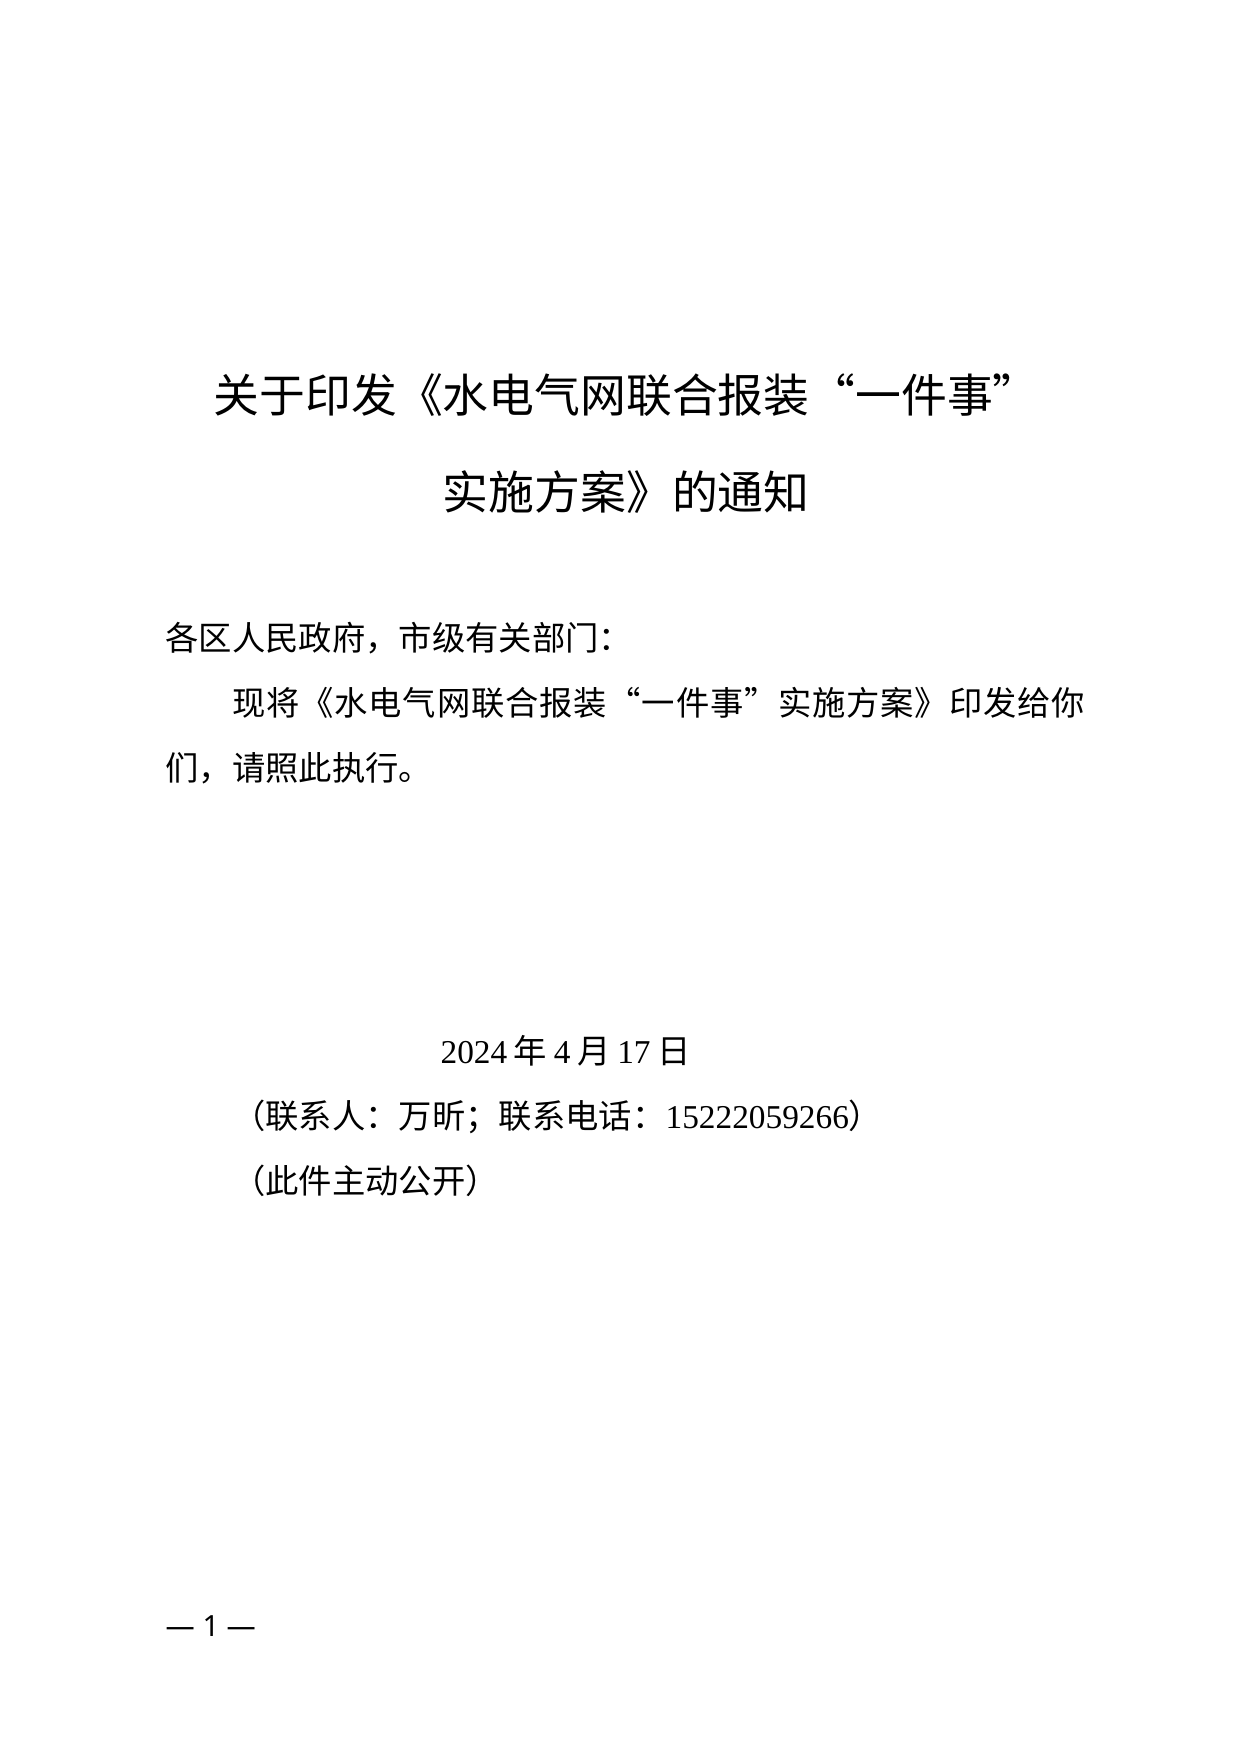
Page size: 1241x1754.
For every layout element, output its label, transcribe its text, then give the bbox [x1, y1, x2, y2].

text 关于印发《水电气网联合报装“一件事” [165, 343, 1087, 441]
text 2024年4月17日 [165, 1016, 1087, 1081]
text （联系人：万昕；联系电话：15222059266） [165, 1081, 1087, 1146]
text 各区人民政府，市级有关部门： [165, 603, 1087, 668]
text （此件主动公开） [165, 1146, 1087, 1211]
text 现将《水电气网联合报装“一件事”实施方案》印发给你们，请照此执行。 [165, 668, 1087, 798]
text 实施方案》的通知 [165, 441, 1087, 538]
